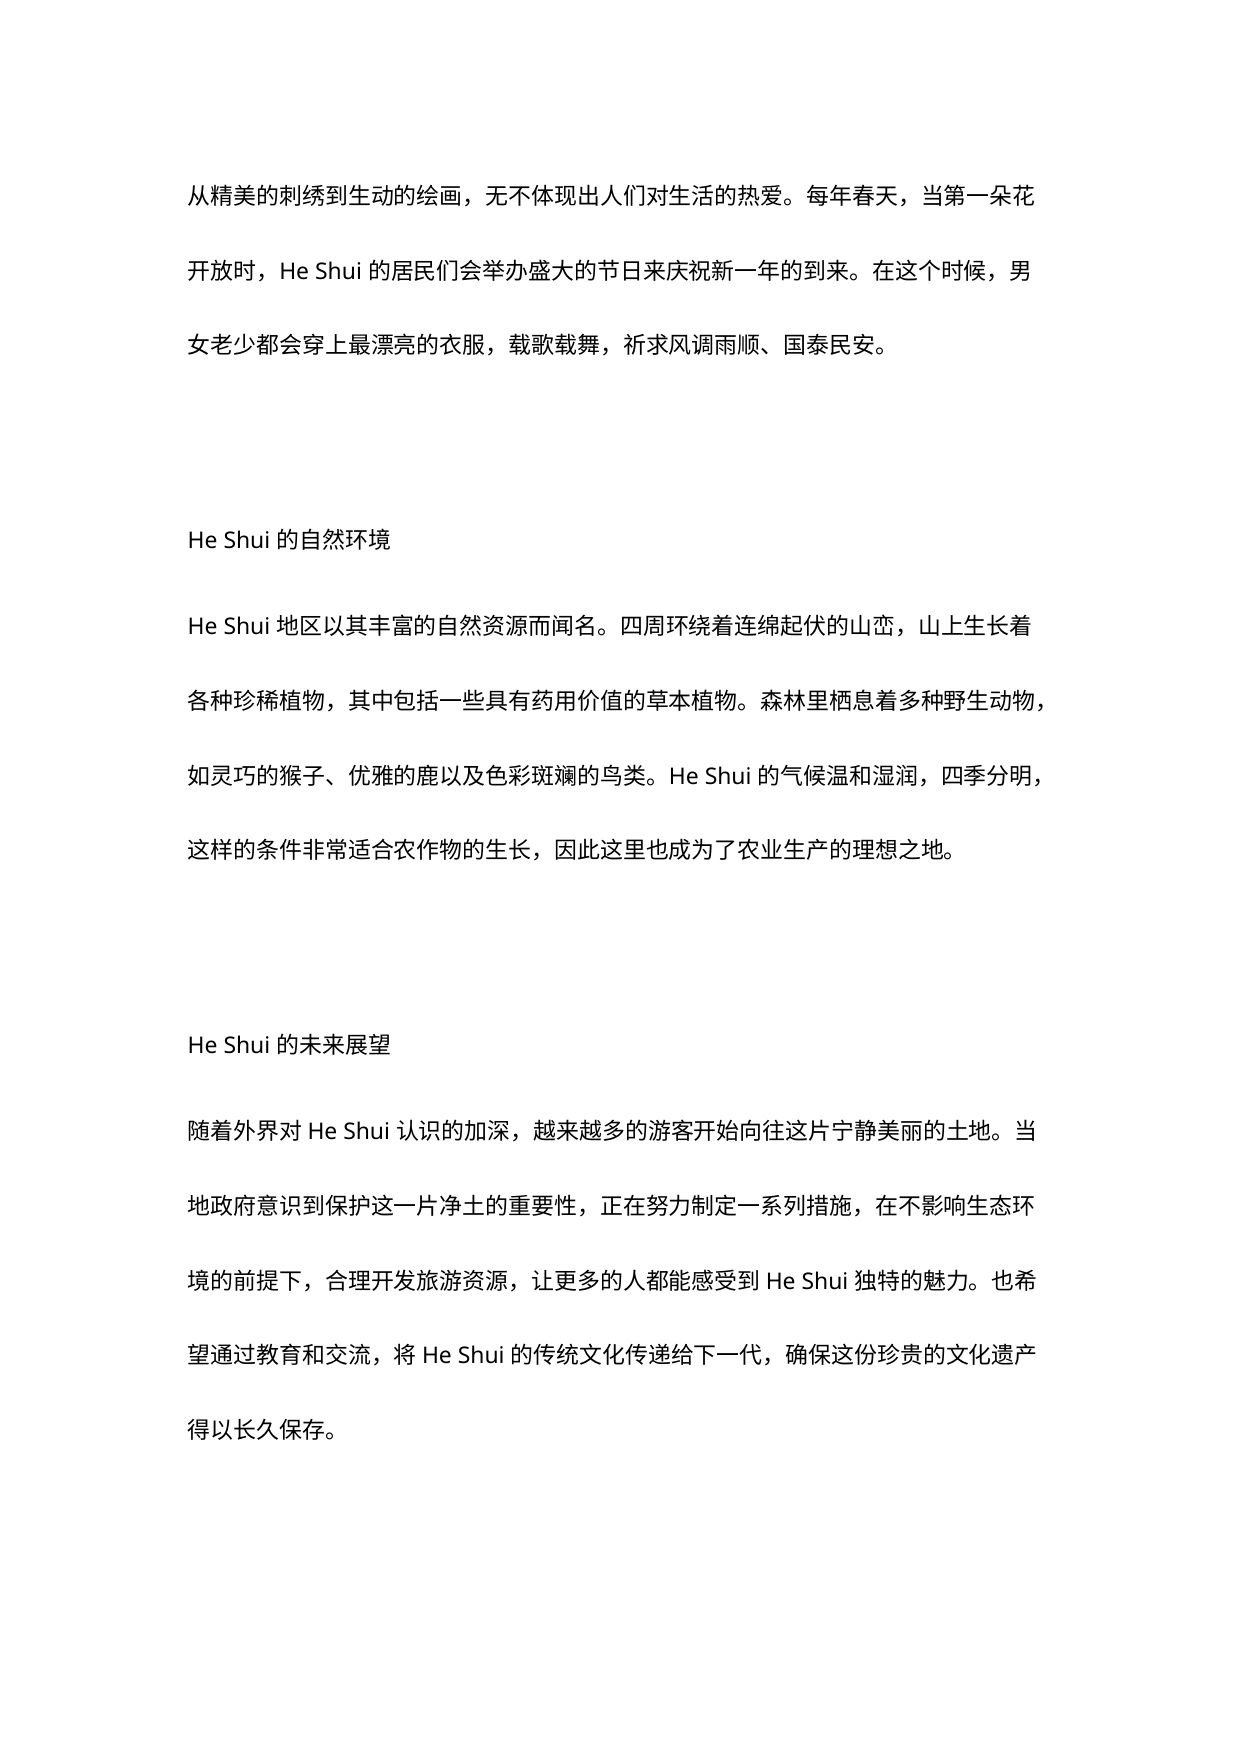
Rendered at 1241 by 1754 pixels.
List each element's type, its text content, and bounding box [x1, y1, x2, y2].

text He Shui 的未来展望 [187, 1011, 1053, 1076]
text He Shui 的自然环境 [187, 506, 1053, 571]
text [187, 162, 1053, 376]
text 随着外界对 He Shui 认识的加深，越来越多的游客开始向往这片宁静美丽的土地。当地政府意识到保护这一片净土的重要性，正在努力制定一系列措施，在不影响生态环境的前提下，合理开发旅游资源，让更多的人都能感受到 He Shui 独特的魅力。也希望通过教育和交流，将 He Shui 的传统文化传递给下一代，确保这份珍贵的文化遗产得以长久保存。 [187, 1097, 1053, 1461]
text He Shui 地区以其丰富的自然资源而闻名。四周环绕着连绵起伏的山峦，山上生长着各种珍稀植物，其中包括一些具有药用价值的草本植物。森林里栖息着多种野生动物，如灵巧的猴子、优雅的鹿以及色彩斑斓的鸟类。He Shui 的气候温和湿润，四季分明，这样的条件非常适合农作物的生长，因此这里也成为了农业生产的理想之地。 [187, 592, 1053, 881]
